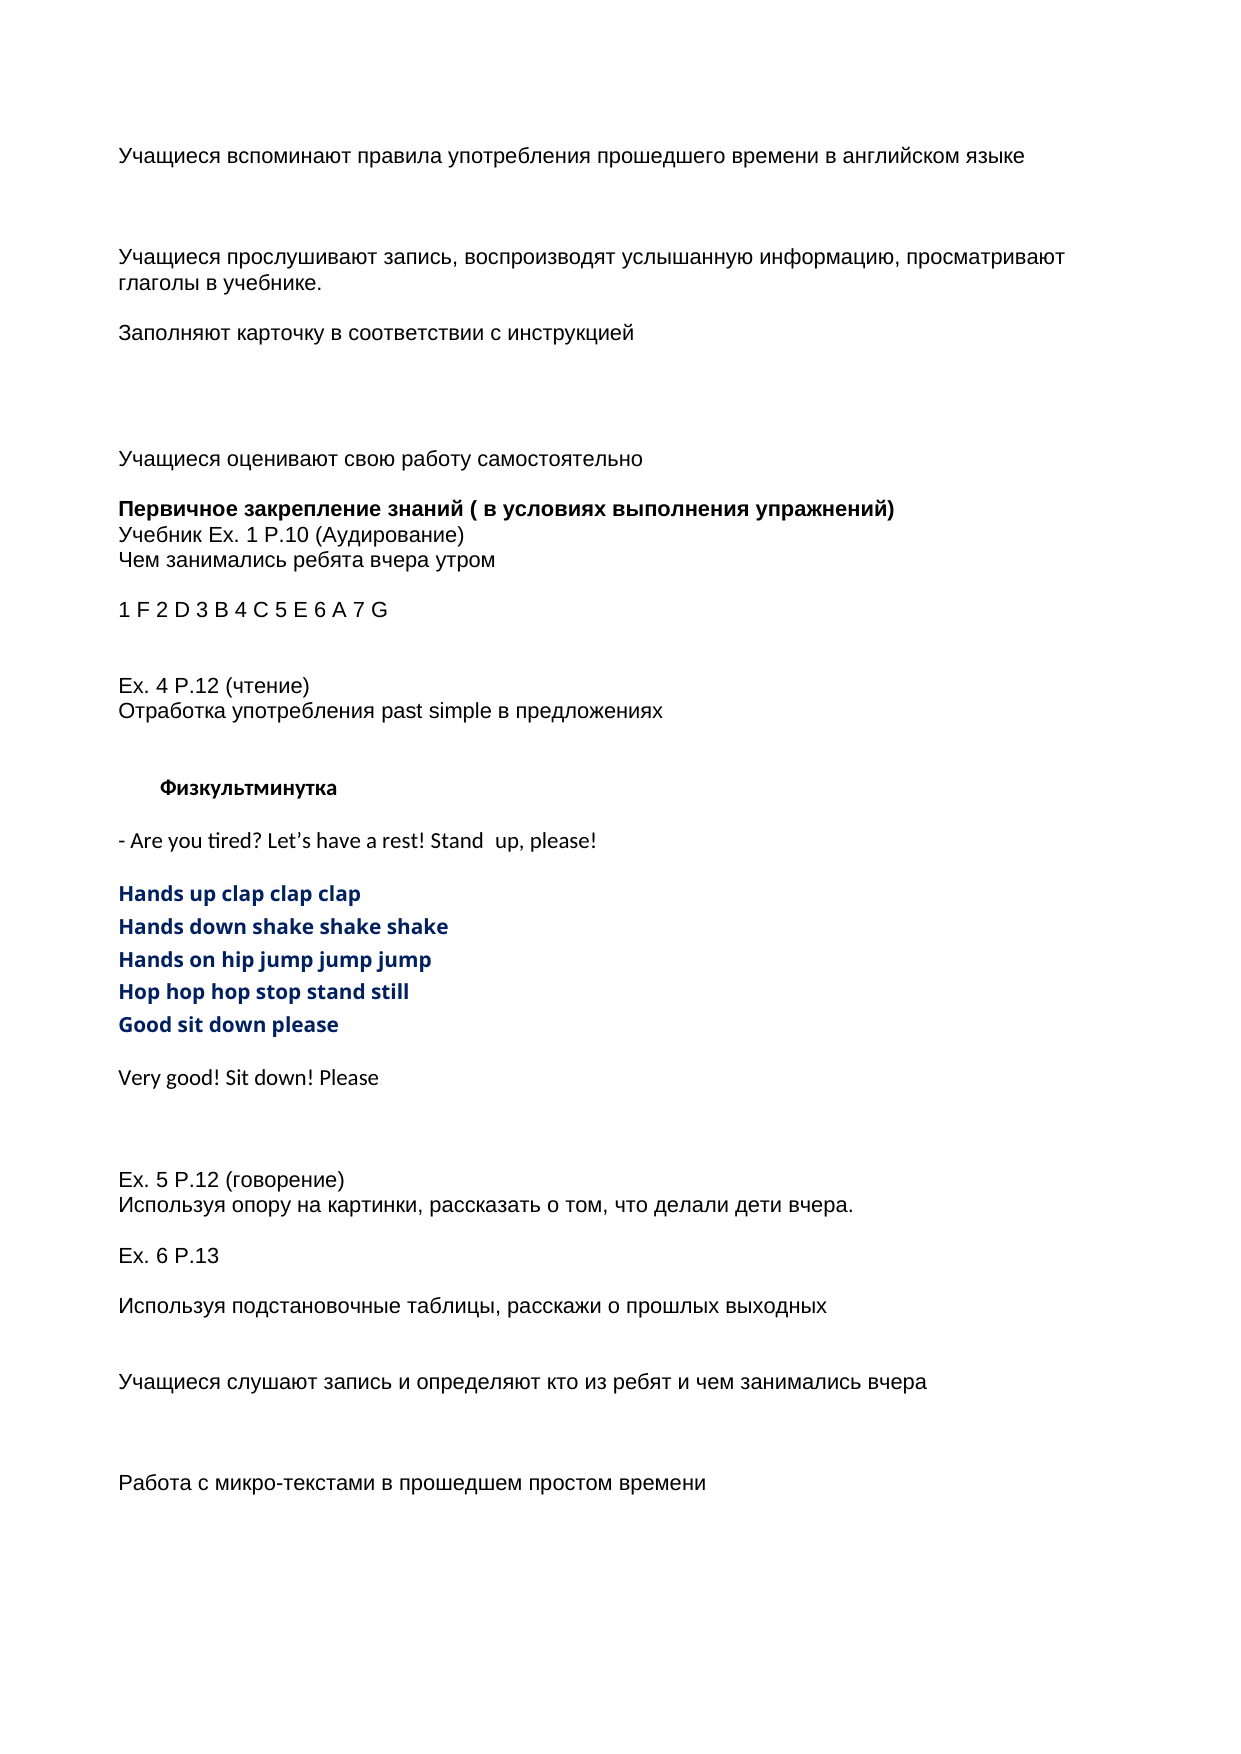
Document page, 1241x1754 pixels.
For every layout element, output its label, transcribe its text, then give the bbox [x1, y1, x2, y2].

text Используя подстановочные таблицы, расскажи о прошлых выходных [118, 1293, 1152, 1318]
text - Are you tired? Let’s have a rest! Stand up, please! [118, 827, 1152, 854]
text Отработка употребления past simple в предложениях [118, 698, 1152, 723]
text Чем занимались ребята вчера утром [118, 547, 1152, 572]
text Используя опору на картинки, рассказать о том, что делали дети вчера. [118, 1192, 1152, 1217]
text Работа с микро-текстами в прошедшем простом времени [118, 1469, 1152, 1494]
text Учащиеся вспоминают правила употребления прошедшего времени в английском языке [118, 143, 1152, 168]
text Физкультминутка [118, 773, 1152, 802]
text Первичное закрепление знаний ( в условиях выполнения упражнений) [118, 496, 1152, 521]
text Ex. 6 P.13 [118, 1242, 1152, 1268]
text Very good! Sit down! Please [118, 1063, 1152, 1091]
text Заполняют карточку в соответствии с инструкцией [118, 320, 1152, 345]
text Учащиеся оценивают свою работу самостоятельно [118, 446, 1152, 471]
text Ex. 4 P.12 (чтение) [118, 673, 1152, 698]
text Учащиеся прослушивают запись, воспроизводят услышанную информацию, просматривают глаголы в учебнике. [118, 244, 1152, 294]
text Учебник Ex. 1 P.10 (Аудирование) [118, 521, 1152, 547]
text Ex. 5 P.12 (говорение) [118, 1167, 1152, 1192]
text Учащиеся слушают запись и определяют кто из ребят и чем занимались вчера [118, 1368, 1152, 1394]
text Hands up clap clap clap Hands down shake shake shake Hands on hip jump jump jump Hop hop hop stop stand still Good sit down please [118, 879, 1152, 1038]
text 1 F 2 D 3 B 4 C 5 E 6 A 7 G [118, 597, 1152, 622]
